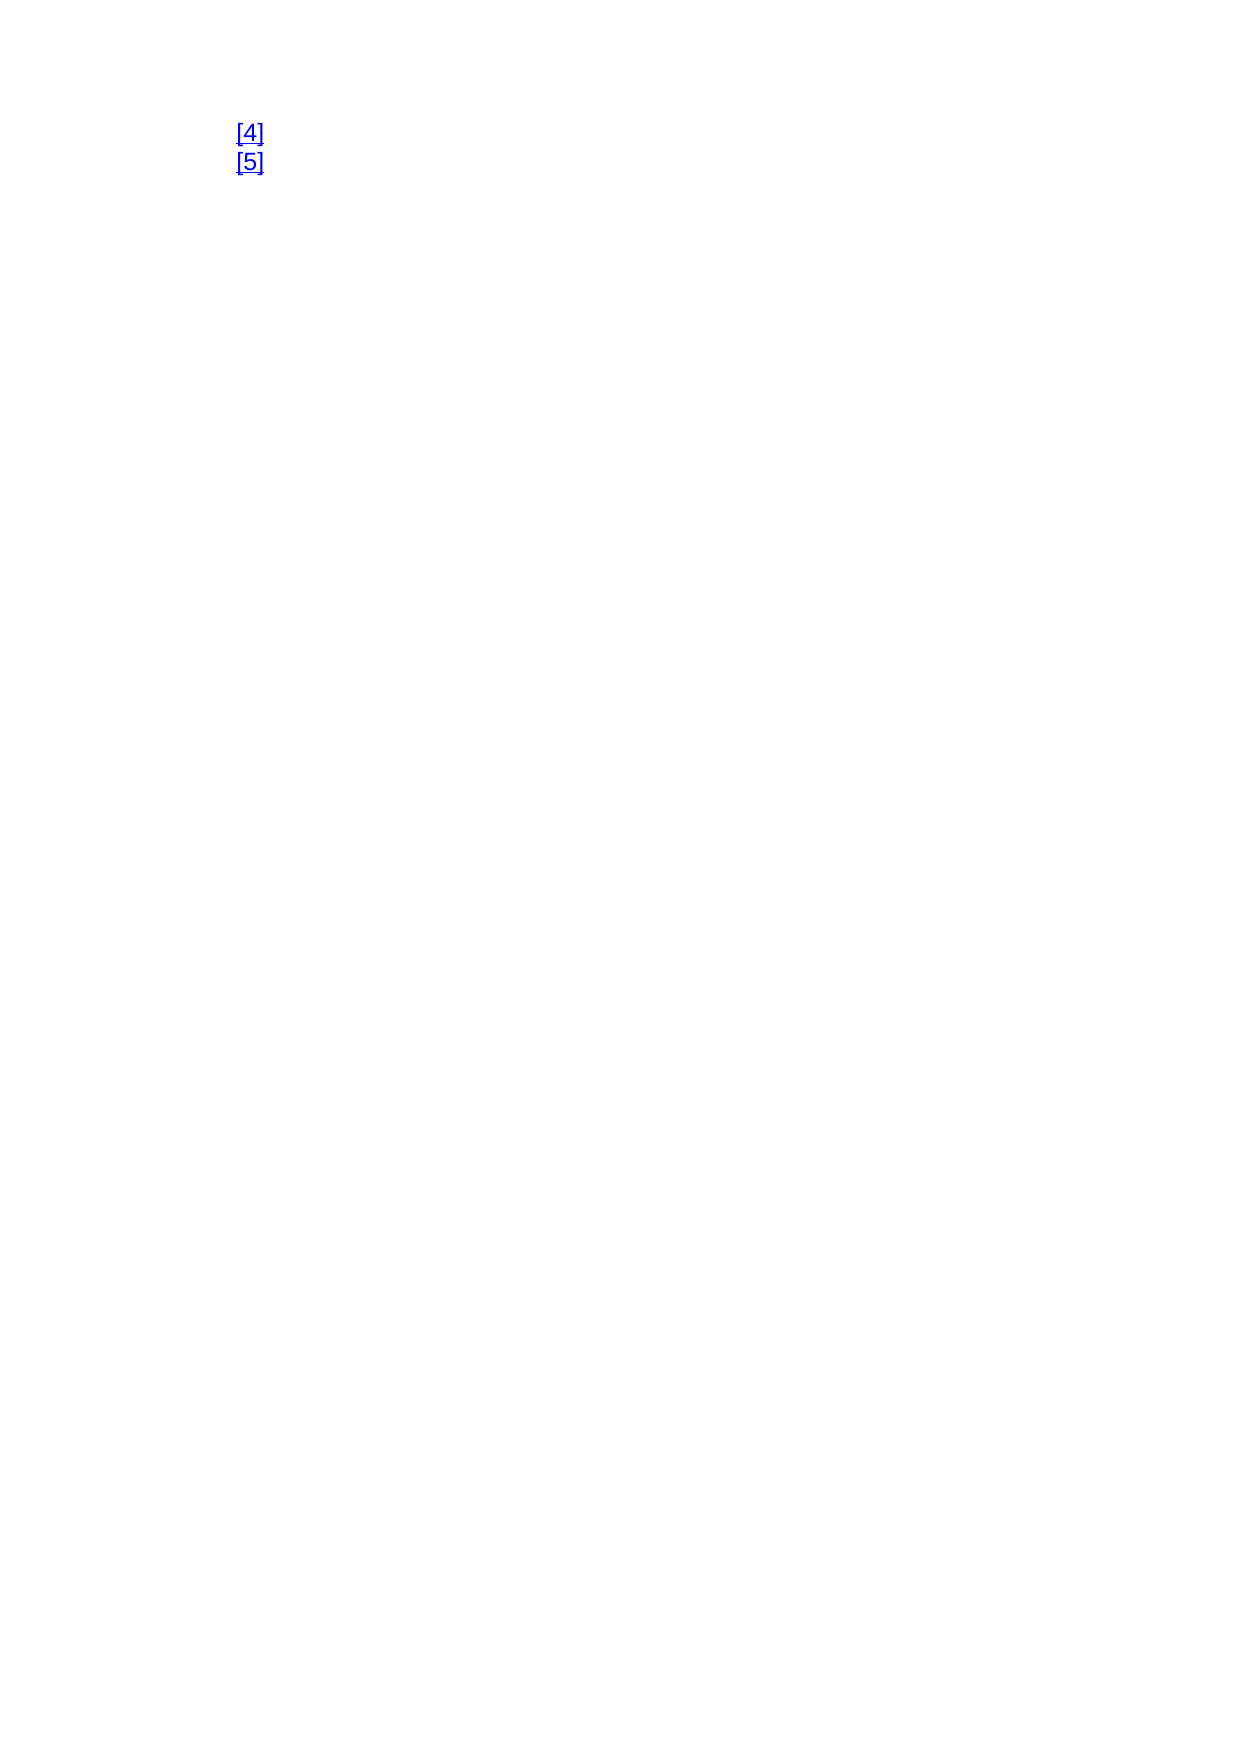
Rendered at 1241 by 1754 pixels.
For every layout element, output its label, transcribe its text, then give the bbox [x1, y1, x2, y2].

text [5] [177, 147, 1152, 176]
text [4] [177, 118, 1152, 147]
